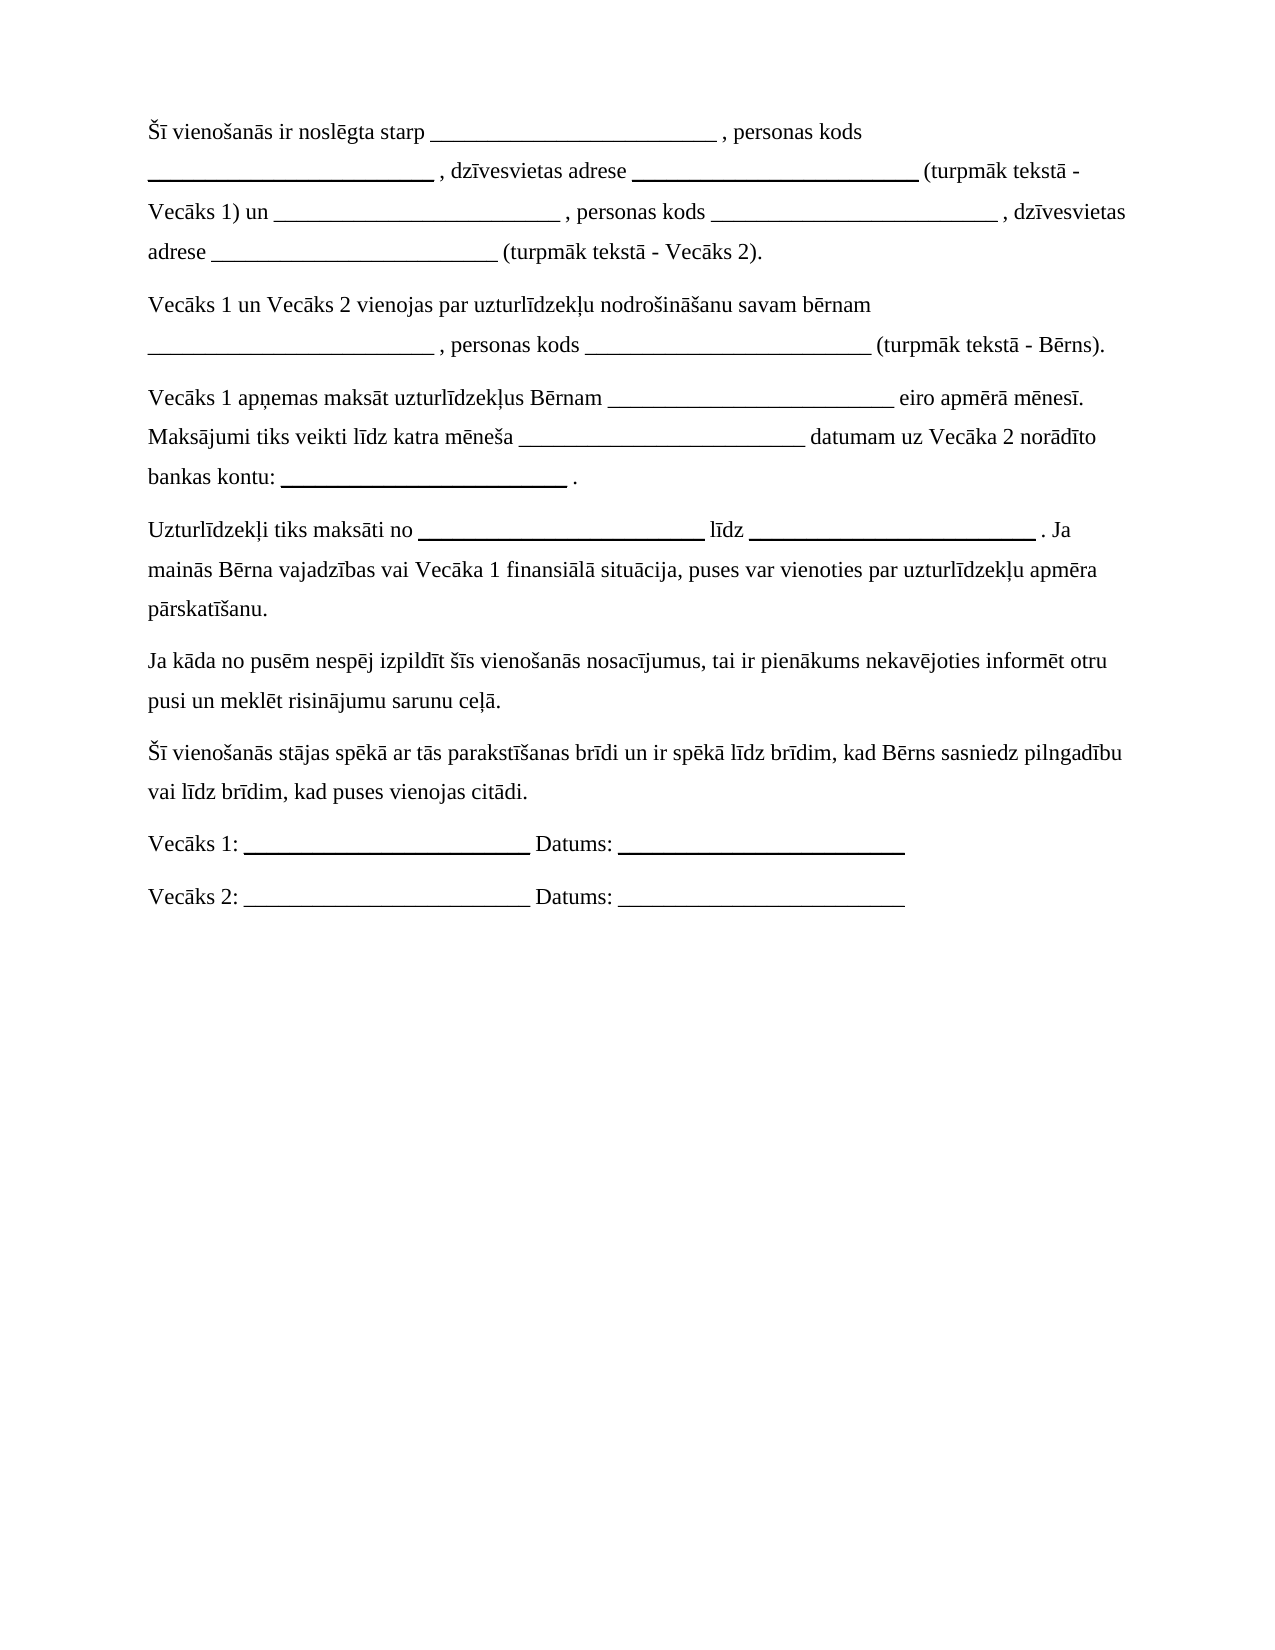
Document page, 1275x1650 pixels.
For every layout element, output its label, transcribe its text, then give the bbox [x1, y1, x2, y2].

text Uzturlīdzekļi tiks maksāti no _________________________ līdz _________________________ . Ja mainās Bērna vajadzības vai Vecāka 1 finansiālā situācija, puses var vienoties par uzturlīdzekļu apmēra pārskatīšanu. [148, 517, 1127, 622]
text Šī vienošanās ir noslēgta starp _________________________ , personas kods _________________________ , dzīvesvietas adrese _________________________ (turpmāk tekstā - Vecāks 1) un _________________________ , personas kods _________________________ , dzīvesvietas adrese _________________________ (turpmāk tekstā - Vecāks 2). [148, 118, 1127, 265]
text Vecāks 1 un Vecāks 2 vienojas par uzturlīdzekļu nodrošināšanu savam bērnam _________________________ , personas kods _________________________ (turpmāk tekstā - Bērns). [148, 291, 1127, 358]
text Vecāks 2: _________________________ Datums: _________________________ [148, 883, 1127, 909]
text Šī vienošanās stājas spēkā ar tās parakstīšanas brīdi un ir spēkā līdz brīdim, kad Bērns sasniedz pilngadību vai līdz brīdim, kad puses vienojas citādi. [148, 739, 1127, 805]
text Vecāks 1: _________________________ Datums: _________________________ [148, 830, 1127, 857]
text Ja kāda no pusēm nespēj izpildīt šīs vienošanās nosacījumus, tai ir pienākums nekavējoties informēt otru pusi un meklēt risinājumu sarunu ceļā. [148, 647, 1127, 713]
text Vecāks 1 apņemas maksāt uzturlīdzekļus Bērnam _________________________ eiro apmērā mēnesī. Maksājumi tiks veikti līdz katra mēneša _________________________ datumam uz Vecāka 2 norādīto bankas kontu: _________________________ . [148, 384, 1127, 491]
